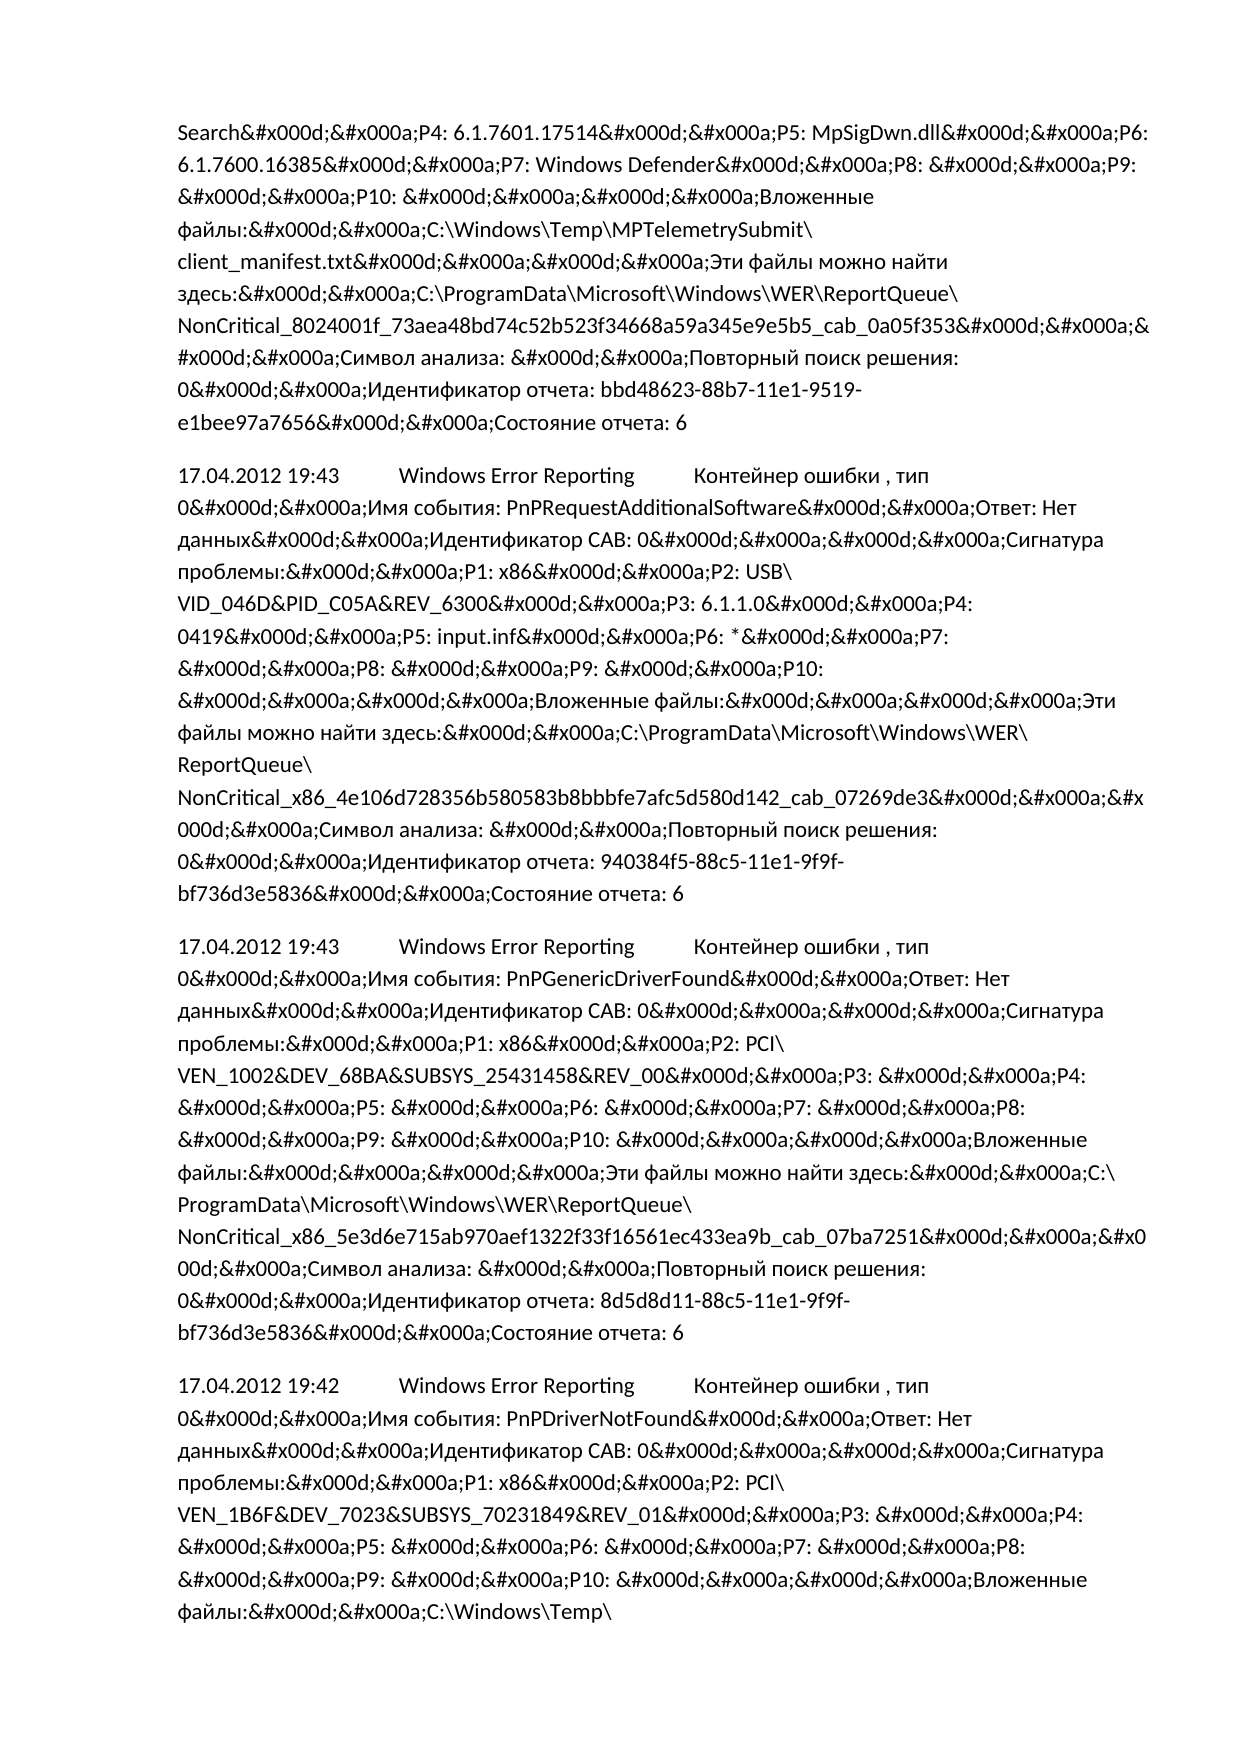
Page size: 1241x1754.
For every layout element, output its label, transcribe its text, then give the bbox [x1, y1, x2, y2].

text 17.04.2012 19:43 Windows Error Reporting Контейнер ошибки , тип 0&#x000d;&#x000a;Имя события: PnPRequestAdditionalSoftware&#x000d;&#x000a;Ответ: Нет данных&#x000d;&#x000a;Идентификатор CAB: 0&#x000d;&#x000a;&#x000d;&#x000a;Сигнатура проблемы:&#x000d;&#x000a;P1: x86&#x000d;&#x000a;P2: USB\VID_046D&PID_C05A&REV_6300&#x000d;&#x000a;P3: 6.1.1.0&#x000d;&#x000a;P4: 0419&#x000d;&#x000a;P5: input.inf&#x000d;&#x000a;P6: *&#x000d;&#x000a;P7: &#x000d;&#x000a;P8: &#x000d;&#x000a;P9: &#x000d;&#x000a;P10: &#x000d;&#x000a;&#x000d;&#x000a;Вложенные файлы:&#x000d;&#x000a;&#x000d;&#x000a;Эти файлы можно найти здесь:&#x000d;&#x000a;C:\ProgramData\Microsoft\Windows\WER\ReportQueue\NonCritical_x86_4e106d728356b580583b8bbbfe7afc5d580d142_cab_07269de3&#x000d;&#x000a;&#x000d;&#x000a;Символ анализа: &#x000d;&#x000a;Повторный поиск решения: 0&#x000d;&#x000a;Идентификатор отчета: 940384f5-88c5-11e1-9f9f-bf736d3e5836&#x000d;&#x000a;Состояние отчета: 6 [177, 461, 1152, 907]
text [177, 118, 1152, 436]
text 17.04.2012 19:43 Windows Error Reporting Контейнер ошибки , тип 0&#x000d;&#x000a;Имя события: PnPGenericDriverFound&#x000d;&#x000a;Ответ: Нет данных&#x000d;&#x000a;Идентификатор CAB: 0&#x000d;&#x000a;&#x000d;&#x000a;Сигнатура проблемы:&#x000d;&#x000a;P1: x86&#x000d;&#x000a;P2: PCI\VEN_1002&DEV_68BA&SUBSYS_25431458&REV_00&#x000d;&#x000a;P3: &#x000d;&#x000a;P4: &#x000d;&#x000a;P5: &#x000d;&#x000a;P6: &#x000d;&#x000a;P7: &#x000d;&#x000a;P8: &#x000d;&#x000a;P9: &#x000d;&#x000a;P10: &#x000d;&#x000a;&#x000d;&#x000a;Вложенные файлы:&#x000d;&#x000a;&#x000d;&#x000a;Эти файлы можно найти здесь:&#x000d;&#x000a;C:\ProgramData\Microsoft\Windows\WER\ReportQueue\NonCritical_x86_5e3d6e715ab970aef1322f33f16561ec433ea9b_cab_07ba7251&#x000d;&#x000a;&#x000d;&#x000a;Символ анализа: &#x000d;&#x000a;Повторный поиск решения: 0&#x000d;&#x000a;Идентификатор отчета: 8d5d8d11-88c5-11e1-9f9f-bf736d3e5836&#x000d;&#x000a;Состояние отчета: 6 [177, 932, 1152, 1347]
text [177, 1372, 1152, 1625]
